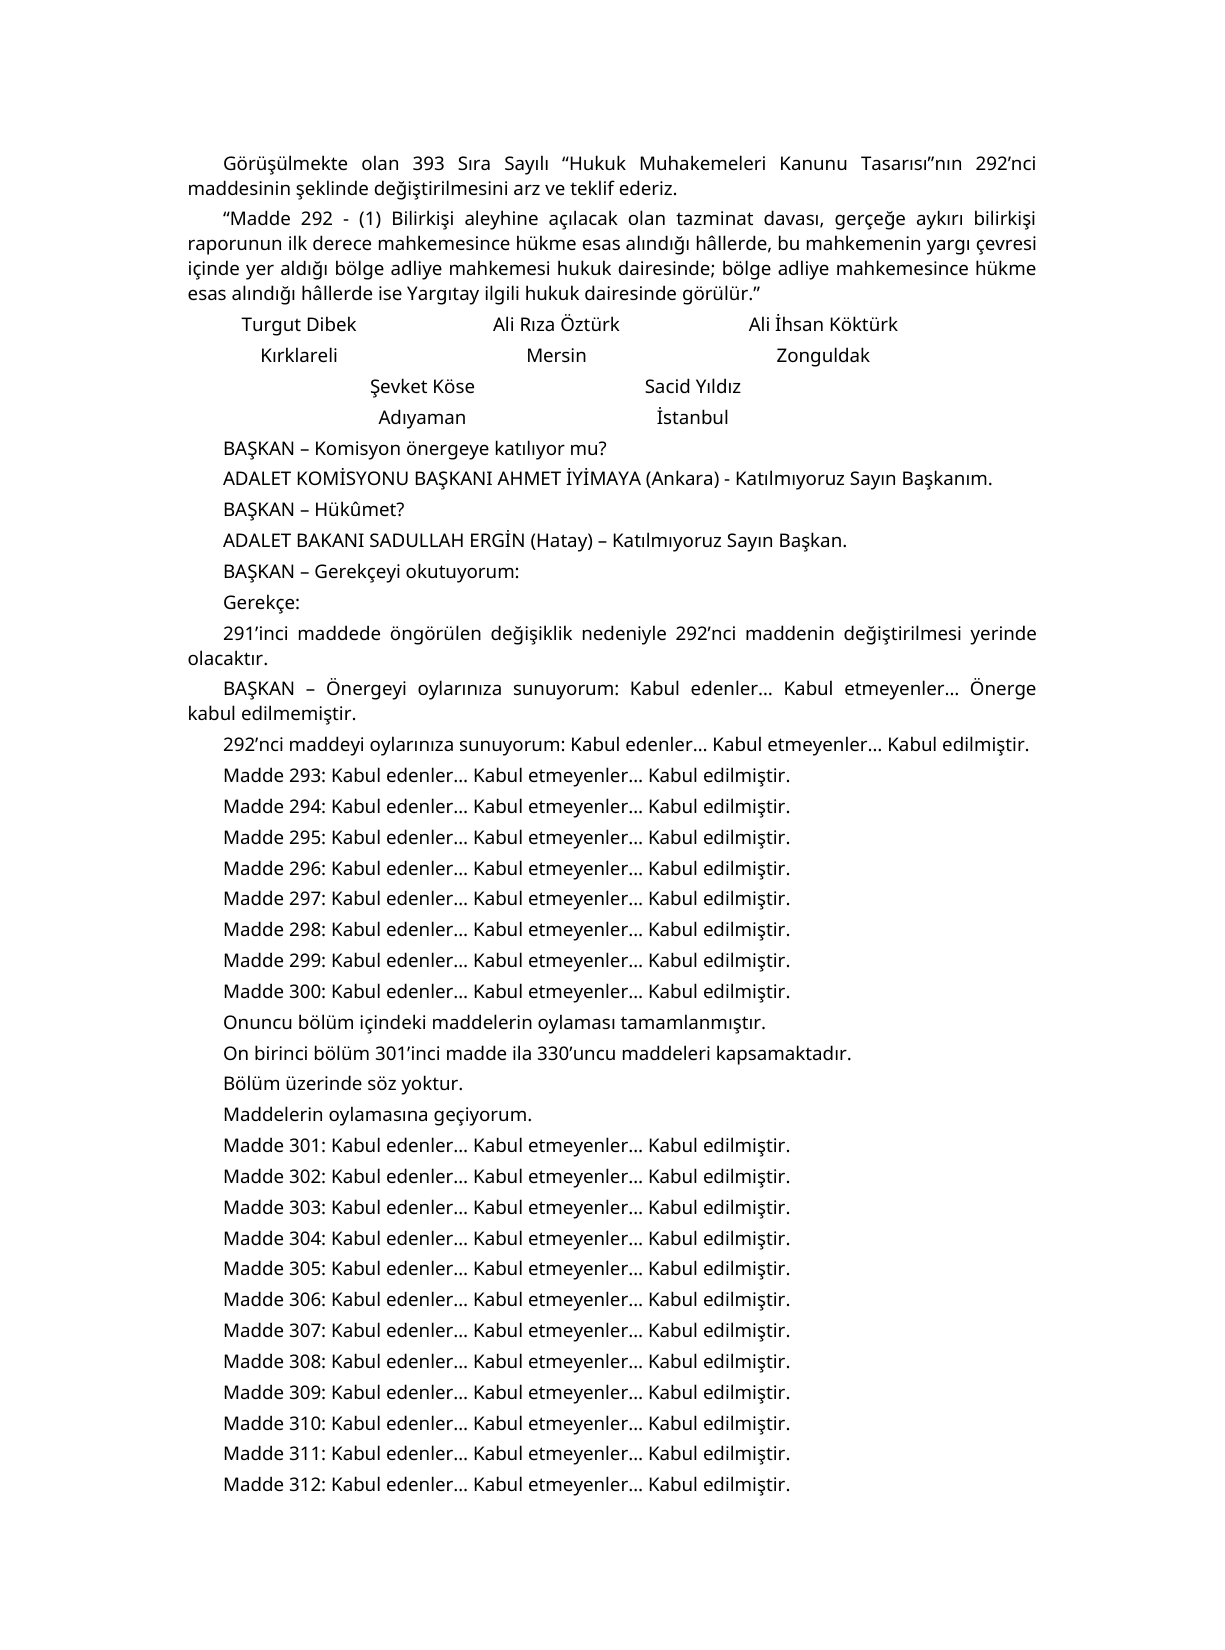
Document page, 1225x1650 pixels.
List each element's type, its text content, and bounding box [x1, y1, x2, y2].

text Madde 309: Kabul edenler… Kabul etmeyenler… Kabul edilmiştir. [187, 1379, 1037, 1404]
text Turgut Dibek Ali Rıza Öztürk Ali İhsan Köktürk [187, 312, 1037, 337]
text ADALET KOMİSYONU BAŞKANI AHMET İYİMAYA (Ankara) - Katılmıyoruz Sayın Başkanım. [187, 466, 1037, 491]
text BAŞKAN – Komisyon önergeye katılıyor mu? [187, 435, 1037, 460]
text Madde 308: Kabul edenler… Kabul etmeyenler… Kabul edilmiştir. [187, 1348, 1037, 1373]
text Madde 303: Kabul edenler… Kabul etmeyenler… Kabul edilmiştir. [187, 1194, 1037, 1219]
text Madde 310: Kabul edenler… Kabul etmeyenler… Kabul edilmiştir. [187, 1410, 1037, 1435]
text Bölüm üzerinde söz yoktur. [187, 1071, 1037, 1096]
text Madde 305: Kabul edenler… Kabul etmeyenler… Kabul edilmiştir. [187, 1256, 1037, 1281]
text “Madde 292 - (1) Bilirkişi aleyhine açılacak olan tazminat davası, gerçeğe aykırı bilirkişi raporunun ilk derece mahkemesince hükme esas alındığı hâllerde, bu mahkemenin yargı çevresi içinde yer aldığı bölge adliye mahkemesi hukuk dairesinde; bölge adliye mahkemesince hükme esas alındığı hâllerde ise Yargıtay ilgili hukuk dairesinde görülür.” [187, 206, 1037, 306]
text BAŞKAN – Gerekçeyi okutuyorum: [187, 558, 1037, 583]
text ADALET BAKANI SADULLAH ERGİN (Hatay) – Katılmıyoruz Sayın Başkan. [187, 527, 1037, 552]
text On birinci bölüm 301’inci madde ila 330’uncu maddeleri kapsamaktadır. [187, 1040, 1037, 1065]
text Kırklareli Mersin Zonguldak [187, 342, 1037, 367]
text Madde 304: Kabul edenler… Kabul etmeyenler… Kabul edilmiştir. [187, 1225, 1037, 1250]
text Şevket Köse Sacid Yıldız [187, 373, 1037, 398]
text Madde 296: Kabul edenler… Kabul etmeyenler… Kabul edilmiştir. [187, 855, 1037, 880]
text 292’nci maddeyi oylarınıza sunuyorum: Kabul edenler… Kabul etmeyenler… Kabul edilmiştir. [187, 732, 1037, 757]
text Madde 302: Kabul edenler… Kabul etmeyenler… Kabul edilmiştir. [187, 1163, 1037, 1188]
text Görüşülmekte olan 393 Sıra Sayılı “Hukuk Muhakemeleri Kanunu Tasarısı”nın 292’nci maddesinin şeklinde değiştirilmesini arz ve teklif ederiz. [187, 150, 1037, 200]
text BAŞKAN – Hükûmet? [187, 497, 1037, 522]
text Adıyaman İstanbul [187, 404, 1037, 429]
text Onuncu bölüm içindeki maddelerin oylaması tamamlanmıştır. [187, 1009, 1037, 1034]
text Madde 312: Kabul edenler… Kabul etmeyenler… Kabul edilmiştir. [187, 1472, 1037, 1497]
text Madde 294: Kabul edenler… Kabul etmeyenler… Kabul edilmiştir. [187, 793, 1037, 818]
text Madde 306: Kabul edenler… Kabul etmeyenler… Kabul edilmiştir. [187, 1287, 1037, 1312]
text Madde 311: Kabul edenler… Kabul etmeyenler… Kabul edilmiştir. [187, 1441, 1037, 1466]
text Gerekçe: [187, 589, 1037, 614]
text Maddelerin oylamasına geçiyorum. [187, 1102, 1037, 1127]
text Madde 301: Kabul edenler… Kabul etmeyenler… Kabul edilmiştir. [187, 1132, 1037, 1157]
text Madde 295: Kabul edenler… Kabul etmeyenler… Kabul edilmiştir. [187, 824, 1037, 849]
text Madde 298: Kabul edenler… Kabul etmeyenler… Kabul edilmiştir. [187, 917, 1037, 942]
text Madde 293: Kabul edenler… Kabul etmeyenler… Kabul edilmiştir. [187, 762, 1037, 787]
text Madde 307: Kabul edenler… Kabul etmeyenler… Kabul edilmiştir. [187, 1317, 1037, 1342]
text BAŞKAN – Önergeyi oylarınıza sunuyorum: Kabul edenler… Kabul etmeyenler… Önerge kabul edilmemiştir. [187, 676, 1037, 726]
text Madde 299: Kabul edenler… Kabul etmeyenler… Kabul edilmiştir. [187, 947, 1037, 972]
text Madde 297: Kabul edenler… Kabul etmeyenler… Kabul edilmiştir. [187, 886, 1037, 911]
text 291’inci maddede öngörülen değişiklik nedeniyle 292’nci maddenin değiştirilmesi yerinde olacaktır. [187, 620, 1037, 670]
text Madde 300: Kabul edenler… Kabul etmeyenler… Kabul edilmiştir. [187, 978, 1037, 1003]
